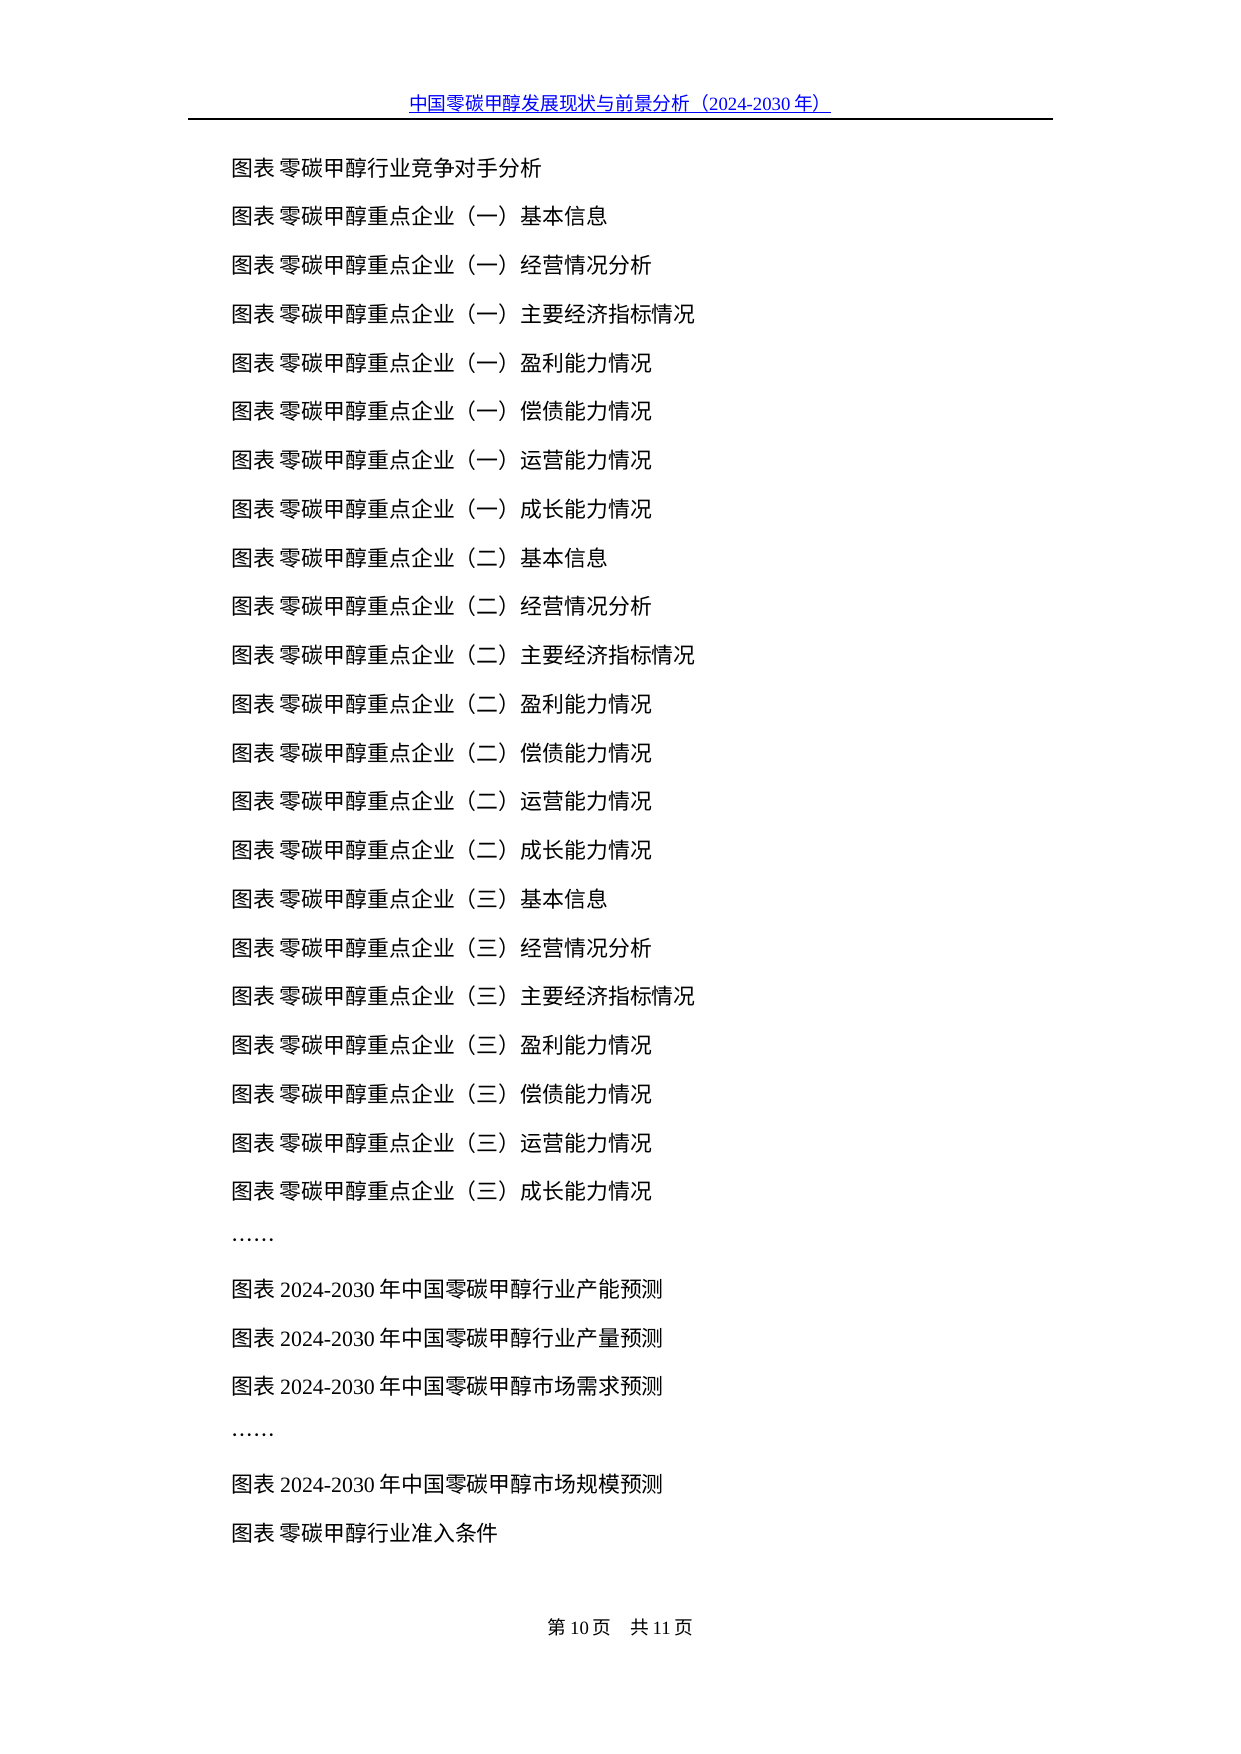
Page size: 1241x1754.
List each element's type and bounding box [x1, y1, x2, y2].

text [187, 150, 1053, 1548]
